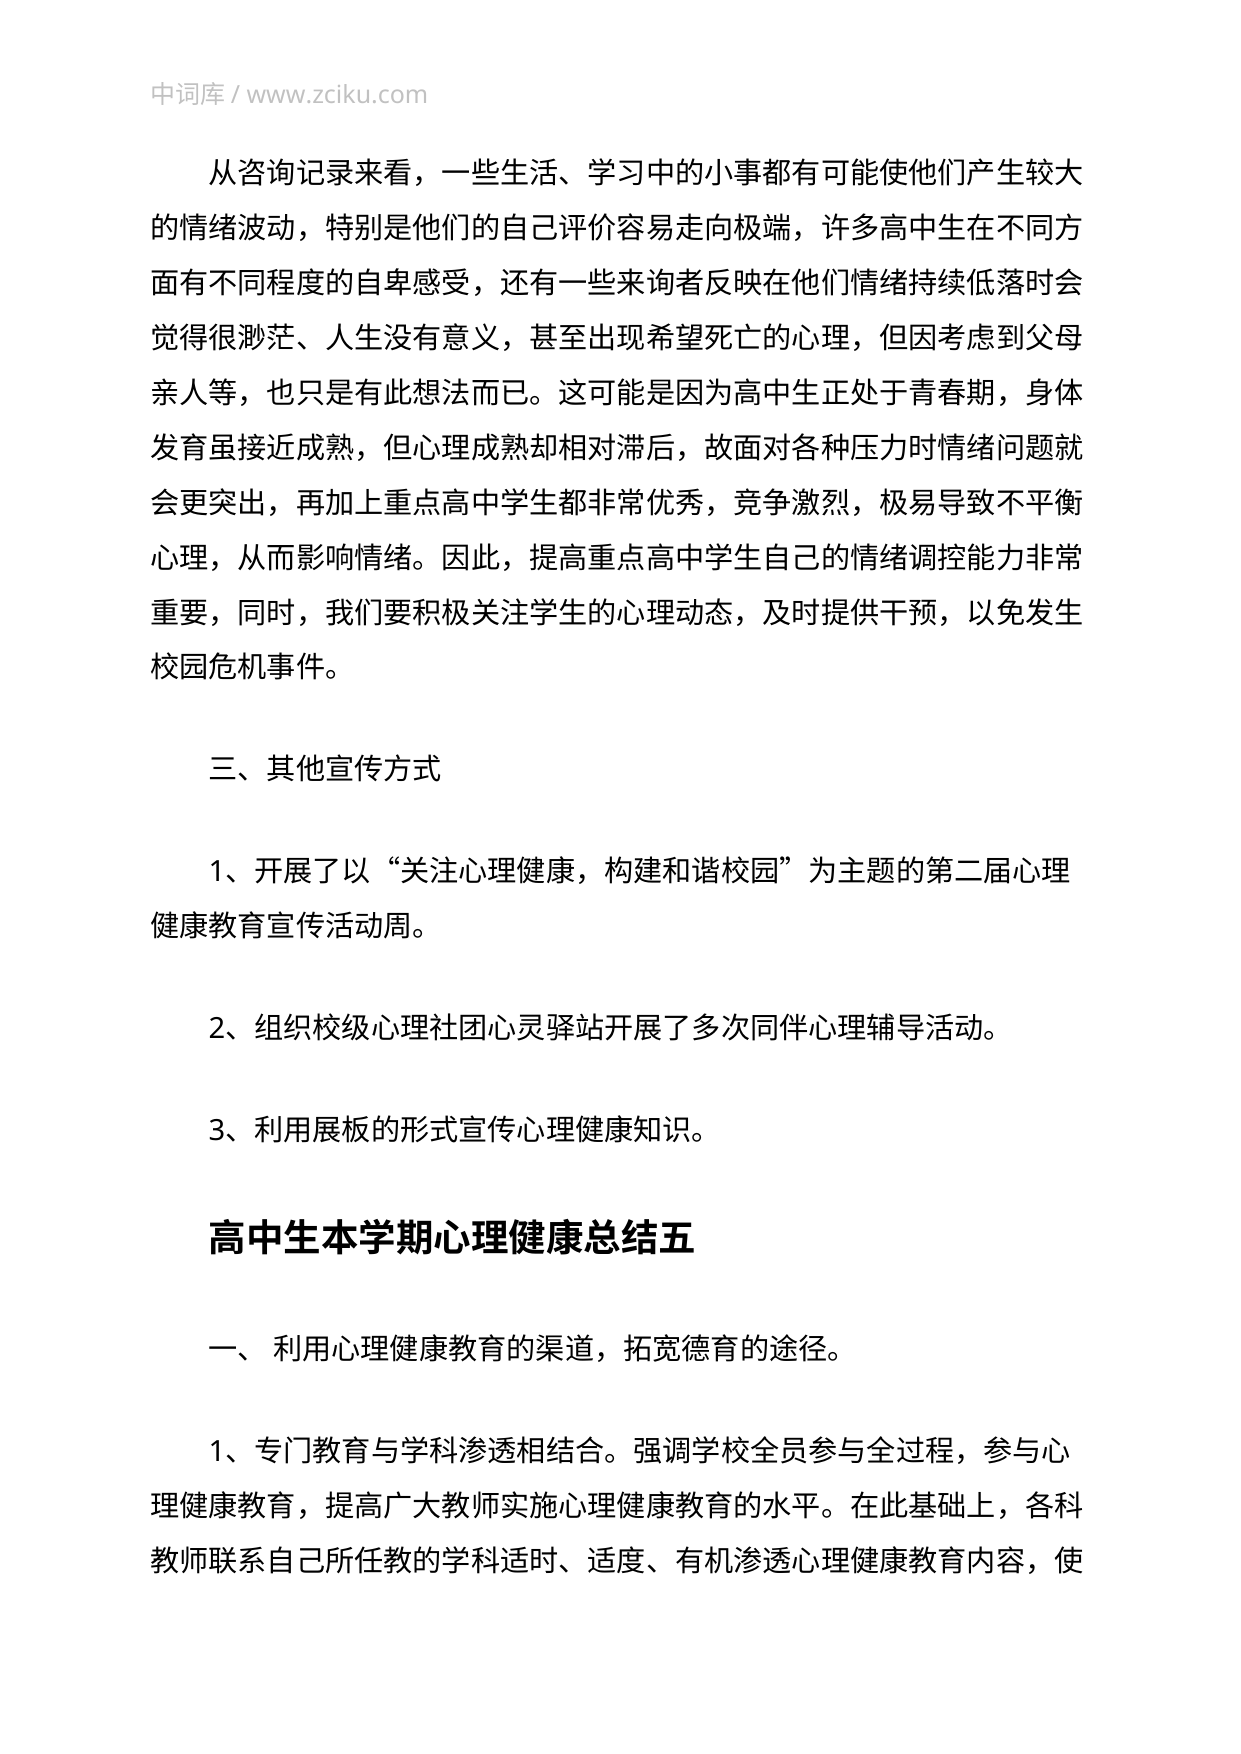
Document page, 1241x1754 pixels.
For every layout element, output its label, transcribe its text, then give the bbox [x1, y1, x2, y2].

text 1、开展了以“关注心理健康，构建和谐校园”为主题的第二届心理健康教育宣传活动周。 [150, 848, 1090, 945]
text 三、其他宣传方式 [150, 746, 1090, 788]
text 3、利用展板的形式宣传心理健康知识。 [150, 1106, 1090, 1149]
text 高中生本学期心理健康总结五 [150, 1208, 1090, 1263]
text 2、组织校级心理社团心灵驿站开展了多次同伴心理辅导活动。 [150, 1004, 1090, 1047]
text 从咨询记录来看，一些生活、学习中的小事都有可能使他们产生较大的情绪波动，特别是他们的自己评价容易走向极端，许多高中生在不同方面有不同程度的自卑感受，还有一些来询者反映在他们情绪持续低落时会觉得很渺茫、人生没有意义，甚至出现希望死亡的心理，但因考虑到父母亲人等，也只是有此想法而已。这可能是因为高中生正处于青春期，身体发育虽接近成熟，但心理成熟却相对滞后，故面对各种压力时情绪问题就会更突出，再加上重点高中学生都非常优秀，竞争激烈，极易导致不平衡心理，从而影响情绪。因此，提高重点高中学生自己的情绪调控能力非常重要，同时，我们要积极关注学生的心理动态，及时提供干预，以免发生校园危机事件。 [150, 150, 1090, 686]
text 一、 利用心理健康教育的渠道，拓宽德育的途径。 [150, 1326, 1090, 1368]
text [150, 1427, 1090, 1580]
